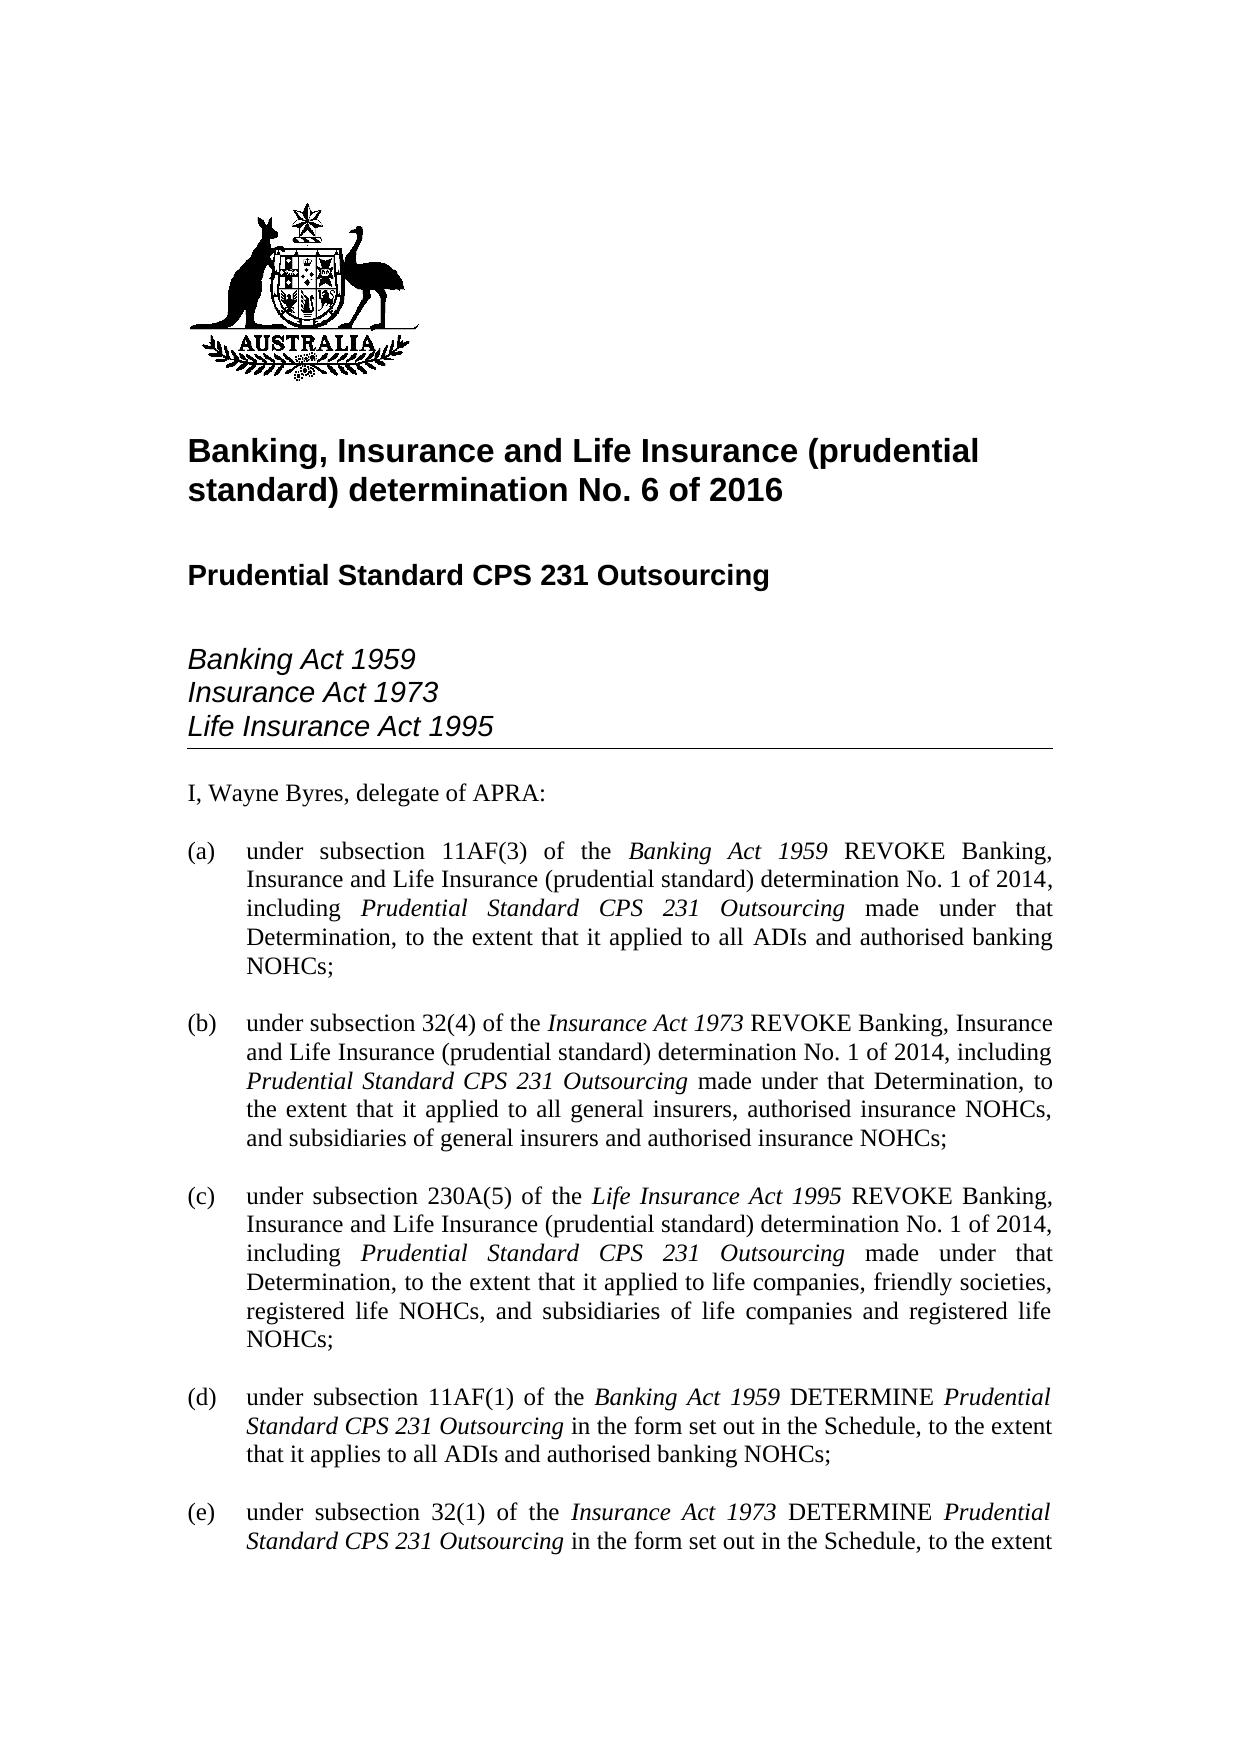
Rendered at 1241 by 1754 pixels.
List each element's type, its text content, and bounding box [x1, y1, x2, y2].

list under subsection 230A(5) of the Life Insurance Act 1995 REVOKE Banking, Insurance and Life Insurance (prudential standard) determination No. 1 of 2014, including Prudential Standard CPS 231 Outsourcing made under that Determination, to the extent that it applied to life companies, friendly societies, registered life NOHCs, and subsidiaries of life companies and registered life NOHCs; [187, 1181, 1053, 1353]
list under subsection 11AF(1) of the Banking Act 1959 DETERMINE Prudential Standard CPS 231 Outsourcing in the form set out in the Schedule, to the extent that it applies to all ADIs and authorised banking NOHCs; [187, 1382, 1053, 1468]
list under subsection 32(4) of the Insurance Act 1973 REVOKE Banking, Insurance and Life Insurance (prudential standard) determination No. 1 of 2014, including Prudential Standard CPS 231 Outsourcing made under that Determination, to the extent that it applied to all general insurers, authorised insurance NOHCs, and subsidiaries of general insurers and authorised insurance NOHCs; [187, 1008, 1053, 1152]
text Banking Act 1959 [187, 642, 1053, 675]
text Banking, Insurance and Life Insurance (prudential standard) determination No. 6 of 2016 [187, 431, 1053, 508]
text Prudential Standard CPS 231 Outsourcing [187, 558, 1053, 592]
text I, Wayne Byres, delegate of APRA: [187, 778, 1053, 807]
text Life Insurance Act 1995 [187, 709, 1053, 748]
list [187, 1497, 1053, 1554]
list under subsection 11AF(3) of the Banking Act 1959 REVOKE Banking, Insurance and Life Insurance (prudential standard) determination No. 1 of 2014, including Prudential Standard CPS 231 Outsourcing made under that Determination, to the extent that it applied to all ADIs and authorised banking NOHCs; [187, 836, 1053, 979]
text Insurance Act 1973 [187, 675, 1053, 709]
